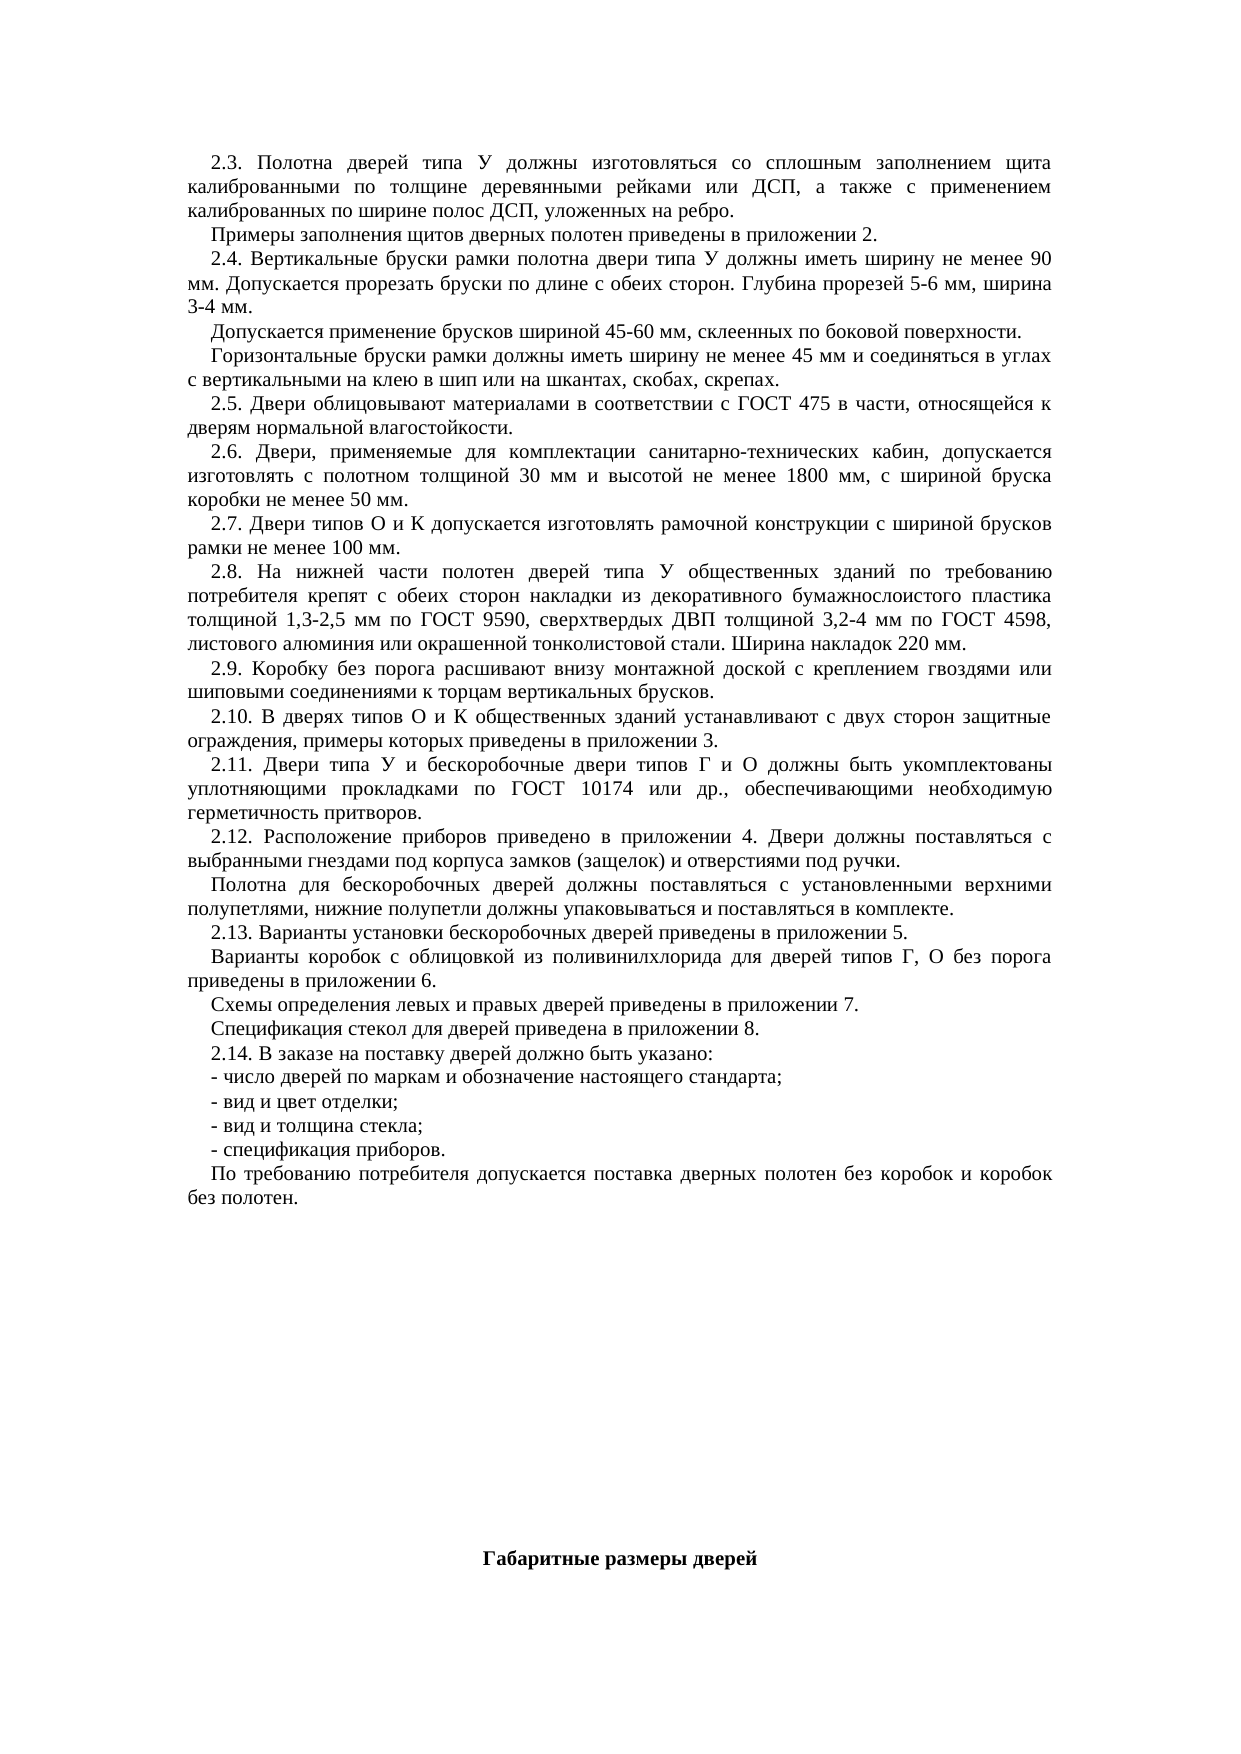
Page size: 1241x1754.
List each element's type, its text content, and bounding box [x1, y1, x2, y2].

text 2.5. Двери облицовывают материалами в соответствии с ГОСТ 475 в части, относящейся к дверям нормальной влагостойкости. [187, 391, 1053, 439]
text 2.12. Расположение приборов приведено в приложении 4. Двери должны поставляться с выбранными гнездами под корпуса замков (защелок) и отверстиями под ручки. [187, 824, 1053, 872]
text - спецификация приборов. [187, 1137, 1053, 1161]
text Спецификация стекол для дверей приведена в приложении 8. [187, 1016, 1053, 1040]
text - вид и цвет отделки; [187, 1088, 1053, 1112]
text Горизонтальные бруски рамки должны иметь ширину не менее 45 мм и соединяться в углах с вертикальными на клею в шип или на шкантах, скобах, скрепах. [187, 342, 1053, 391]
text 2.6. Двери, применяемые для комплектации санитарно-технических кабин, допускается изготовлять с полотном толщиной 30 мм и высотой не менее 1800 мм, с шириной бруска коробки не менее 50 мм. [187, 439, 1053, 511]
text Варианты коробок с облицовкой из поливинилхлорида для дверей типов Г, О без порога приведены в приложении 6. [187, 944, 1053, 992]
text 2.3. Полотна дверей типа У должны изготовляться со сплошным заполнением щита калиброванными по толщине деревянными рейками или ДСП, а также с применением калиброванных по ширине полос ДСП, уложенных на ребро. [187, 150, 1053, 222]
text 2.4. Вертикальные бруски рамки полотна двери типа У должны иметь ширину не менее 90 мм. Допускается прорезать бруски по длине с обеих сторон. Глубина прорезей 5-6 мм, ширина 3-4 мм. [187, 246, 1053, 318]
text 2.10. В дверях типов О и К общественных зданий устанавливают с двух сторон защитные ограждения, примеры которых приведены в приложении 3. [187, 703, 1053, 752]
text Допускается применение брусков шириной 45-60 мм, склеенных по боковой поверхности. [187, 318, 1053, 342]
text Примеры заполнения щитов дверных полотен приведены в приложении 2. [187, 222, 1053, 246]
text 2.13. Варианты установки бескоробочных дверей приведены в приложении 5. [187, 920, 1053, 944]
text 2.11. Двери типа У и бескоробочные двери типов Г и О должны быть укомплектованы уплотняющими прокладками по ГОСТ 10174 или др., обеспечивающими необходимую герметичность притворов. [187, 752, 1053, 824]
text 2.9. Коробку без порога расшивают внизу монтажной доской с креплением гвоздями или шиповыми соединениями к торцам вертикальных брусков. [187, 655, 1053, 703]
text 2.8. На нижней части полотен дверей типа У общественных зданий по требованию потребителя крепят с обеих сторон накладки из декоративного бумажнослоистого пластика толщиной 1,3-2,5 мм по ГОСТ 9590, сверхтвердых ДВП толщиной 3,2-4 мм по ГОСТ 4598, листового алюминия или окрашенной тонколистовой стали. Ширина накладок 220 мм. [187, 559, 1053, 655]
text Полотна для бескоробочных дверей должны поставляться с установленными верхними полупетлями, нижние полупетли должны упаковываться и поставляться в комплекте. [187, 872, 1053, 920]
text - число дверей по маркам и обозначение настоящего стандарта; [187, 1064, 1053, 1088]
text 2.14. В заказе на поставку дверей должно быть указано: [187, 1040, 1053, 1064]
text По требованию потребителя допускается поставка дверных полотен без коробок и коробок без полотен. [187, 1161, 1053, 1209]
text - вид и толщина стекла; [187, 1112, 1053, 1137]
text 2.7. Двери типов О и К допускается изготовлять рамочной конструкции с шириной брусков рамки не менее 100 мм. [187, 511, 1053, 559]
text Схемы определения левых и правых дверей приведены в приложении 7. [187, 992, 1053, 1016]
subtitle Габаритные размеры дверей [187, 1546, 1053, 1570]
